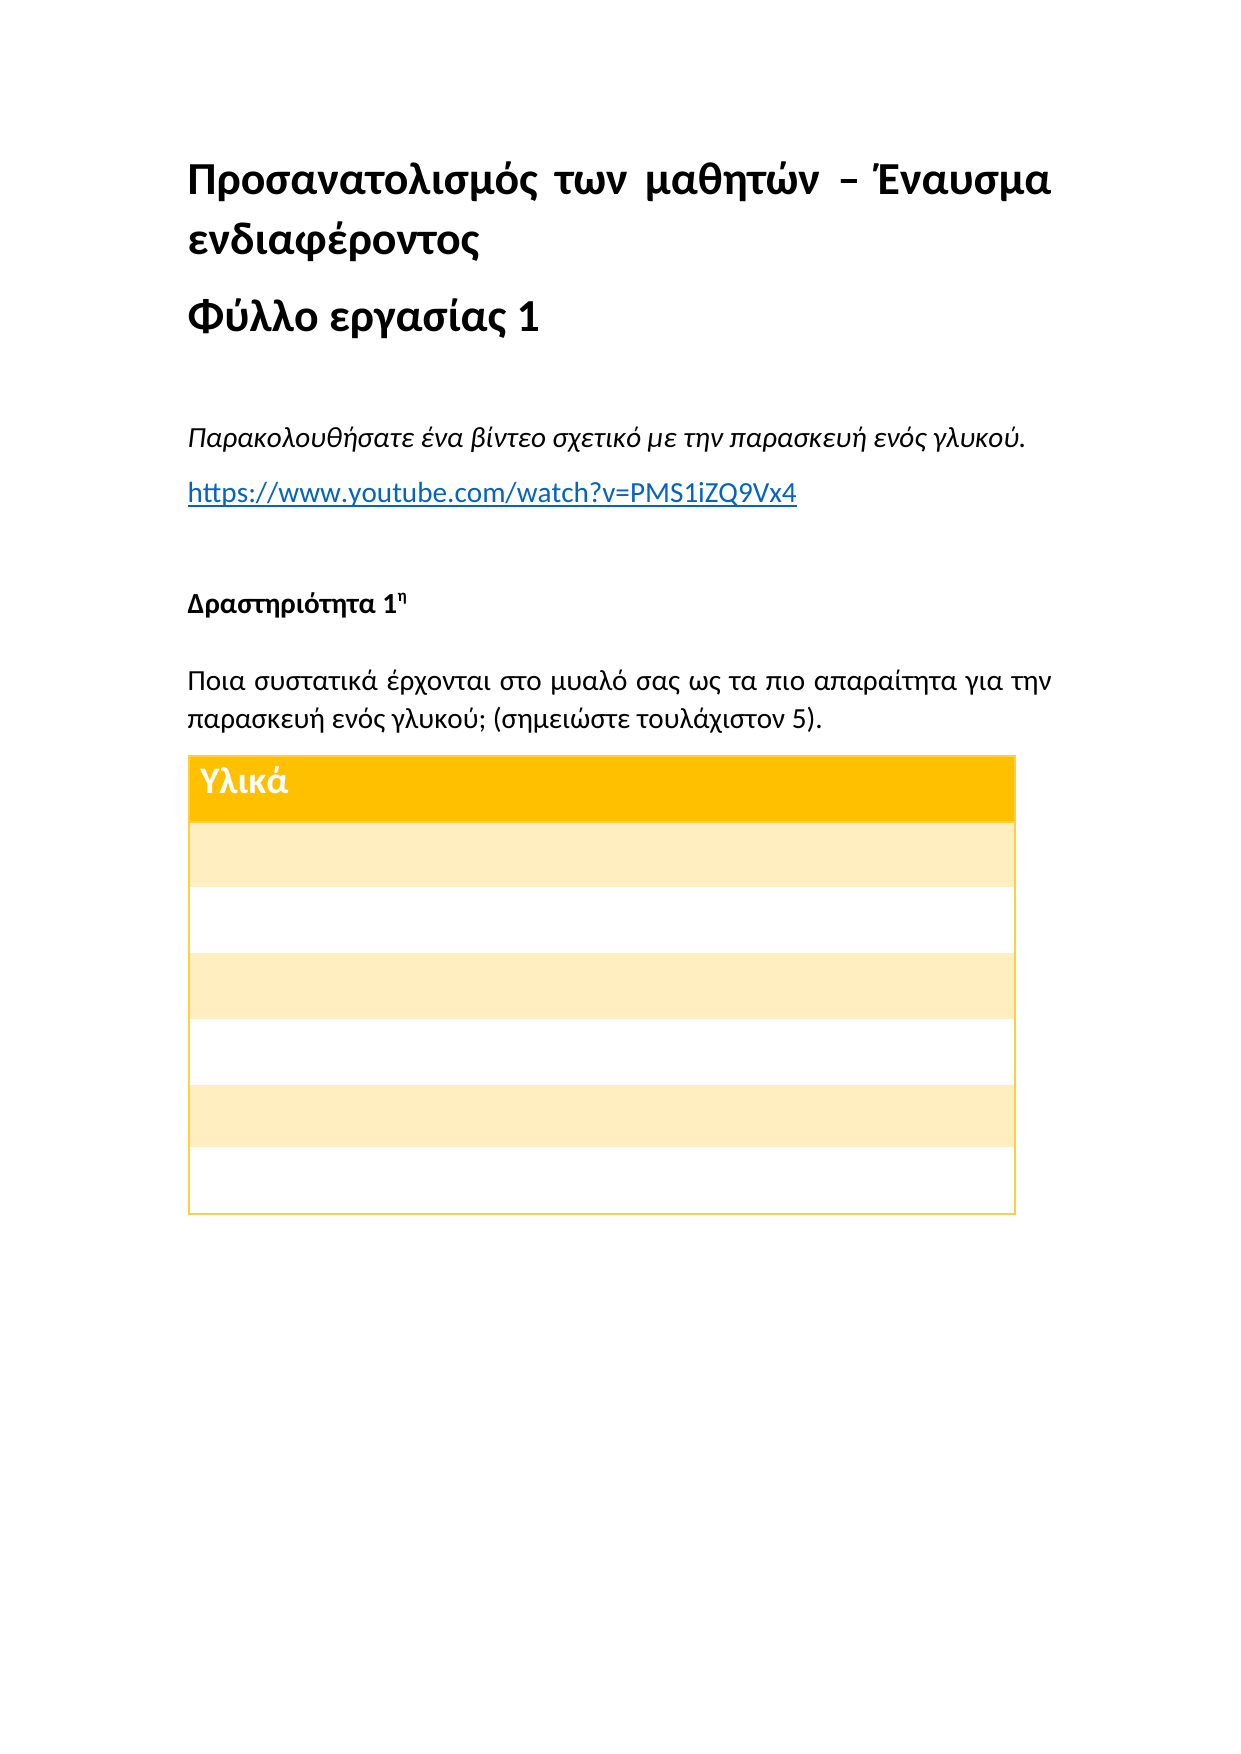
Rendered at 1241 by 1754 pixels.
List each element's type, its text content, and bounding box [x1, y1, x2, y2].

table_cell [190, 1019, 1014, 1085]
table_header Υλικά [190, 757, 1014, 821]
table_cell [190, 1085, 1014, 1147]
list Δραστηριότητα 1η [187, 585, 1053, 620]
text Φύλλο εργασίας 1 [187, 287, 1053, 343]
table_cell [190, 823, 1014, 887]
table_cell [190, 953, 1014, 1019]
table_cell [190, 887, 1014, 953]
text https://www.youtube.com/watch?v=PMS1iZQ9Vx4 [187, 474, 1053, 510]
list Ποια συστατικά έρχονται στο μυαλό σας ως τα πιο απαραίτητα για την παρασκευή ενός γλυκού; (σημειώστε τουλάχιστον 5). [187, 662, 1053, 736]
table_cell [190, 1147, 1014, 1213]
text Προσανατολισμός των μαθητών – Έναυσμα ενδιαφέροντος [187, 150, 1053, 266]
text Παρακολουθήσατε ένα βίντεο σχετικό με την παρασκευή ενός γλυκού. [187, 419, 1053, 455]
